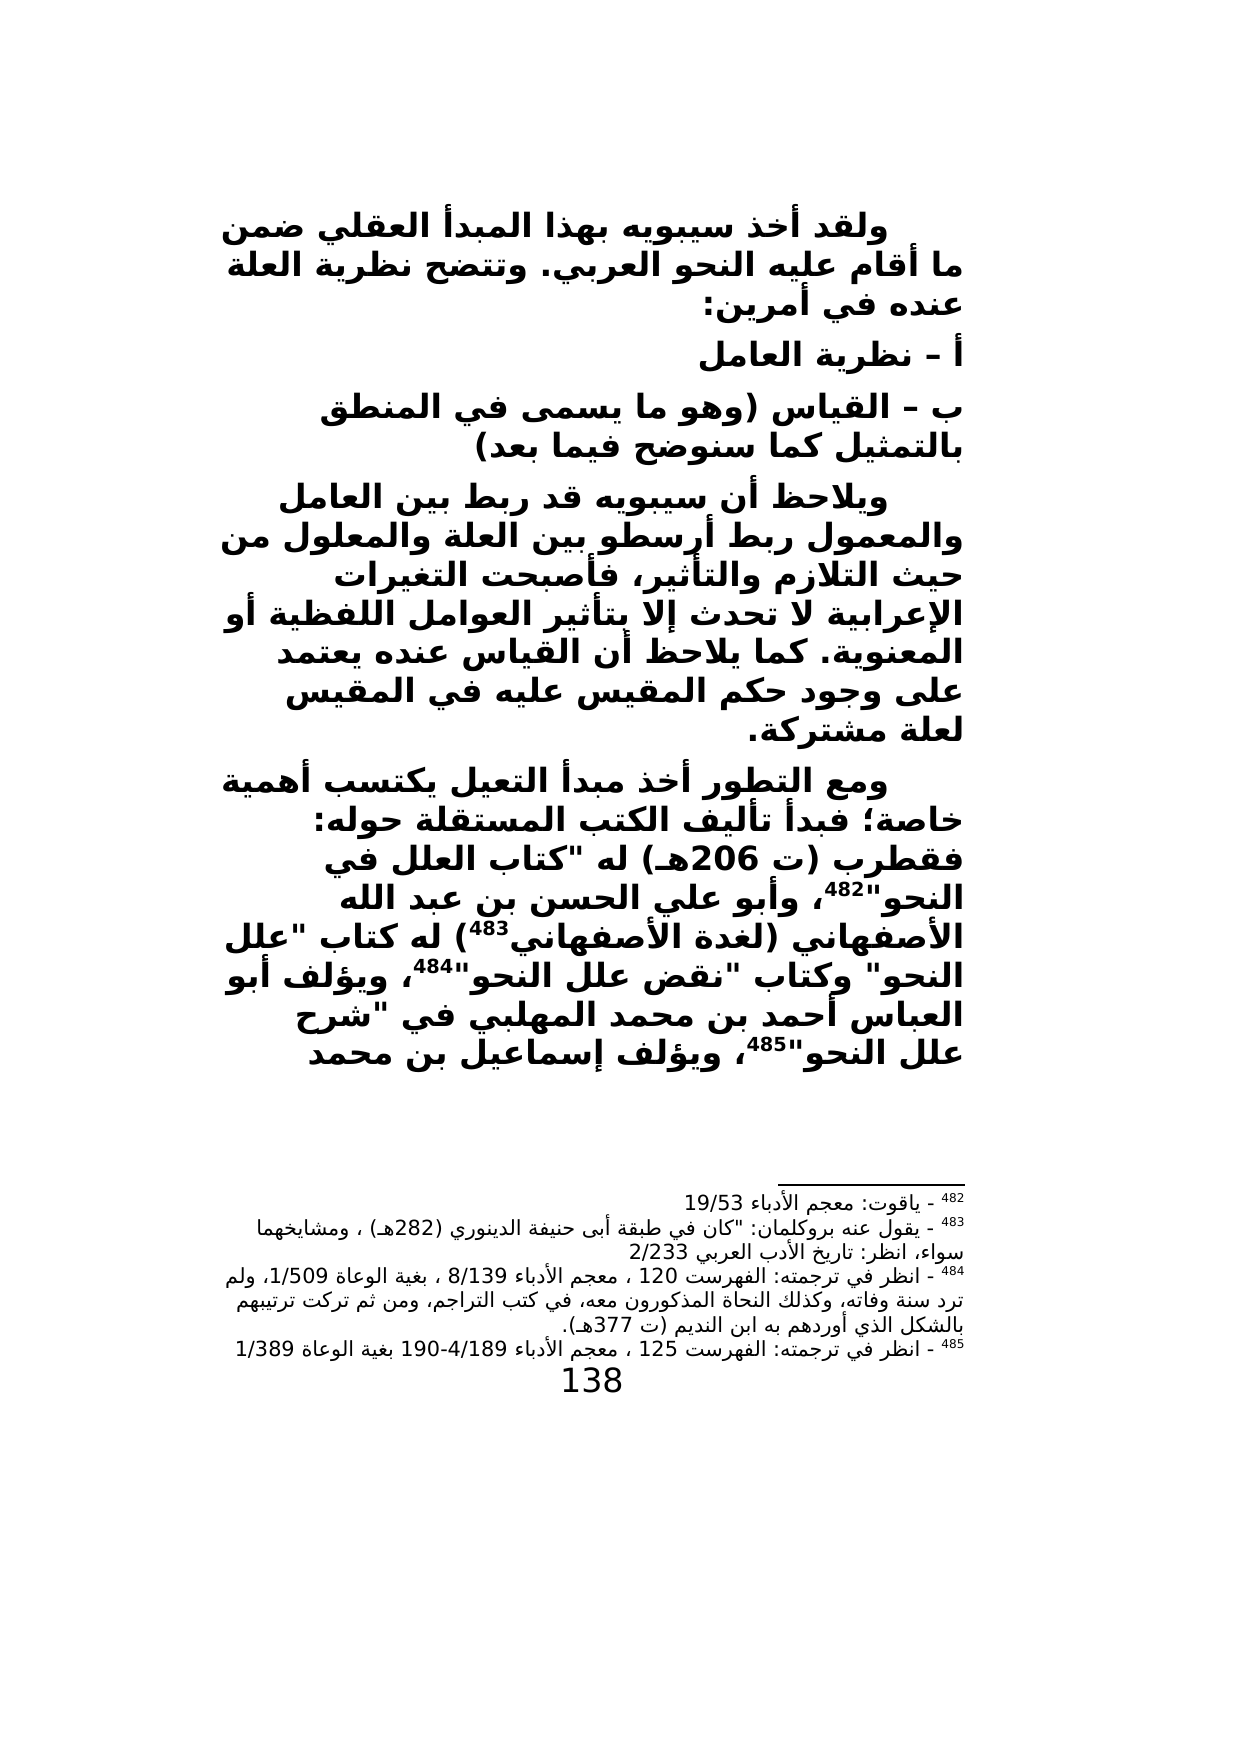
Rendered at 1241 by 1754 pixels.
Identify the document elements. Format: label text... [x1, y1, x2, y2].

text ويلاحظ أن سيبويه قد ربط بين العامل والمعمول ربط أرسطو بين العلة والمعلول من حيث التلازم والتأثير، فأصبحت التغيرات الإعرابية لا تحدث إلا بتأثير العوامل اللفظية أو المعنوية. كما يلاحظ أن القياس عنده يعتمد على وجود حكم المقيس عليه في المقيس لعلة مشتركة. [219, 477, 964, 749]
text ولقد أخذ سيبويه بهذا المبدأ العقلي ضمن ما أقام عليه النحو العربي. وتتضح نظرية العلة عنده في أمرين: [219, 207, 964, 323]
text ب – القياس (وهو ما يسمى في المنطق بالتمثيل كما سنوضح فيما بعد) [219, 387, 964, 465]
text أ – نظرية العامل [219, 336, 964, 375]
text ومع التطور أخذ مبدأ التعيل يكتسب أهمية خاصة؛ فبدأ تأليف الكتب المستقلة حوله: فقطرب (ت 206هـ) له "كتاب العلل في النحو"، وأبو علي الحسن بن عبد الله الأصفهاني (لغدة الأصفهاني) له كتاب "علل النحو" وكتاب "نقض علل النحو"، ويؤلف أبو العباس أحمد بن محمد المهلبي في "شرح علل النحو"، ويؤلف إسماعيل بن محمد القمي "كتاب العلل"، ويؤلف ابن عبدوس الكوفي "البرهان في علل النحو". [219, 762, 964, 1112]
